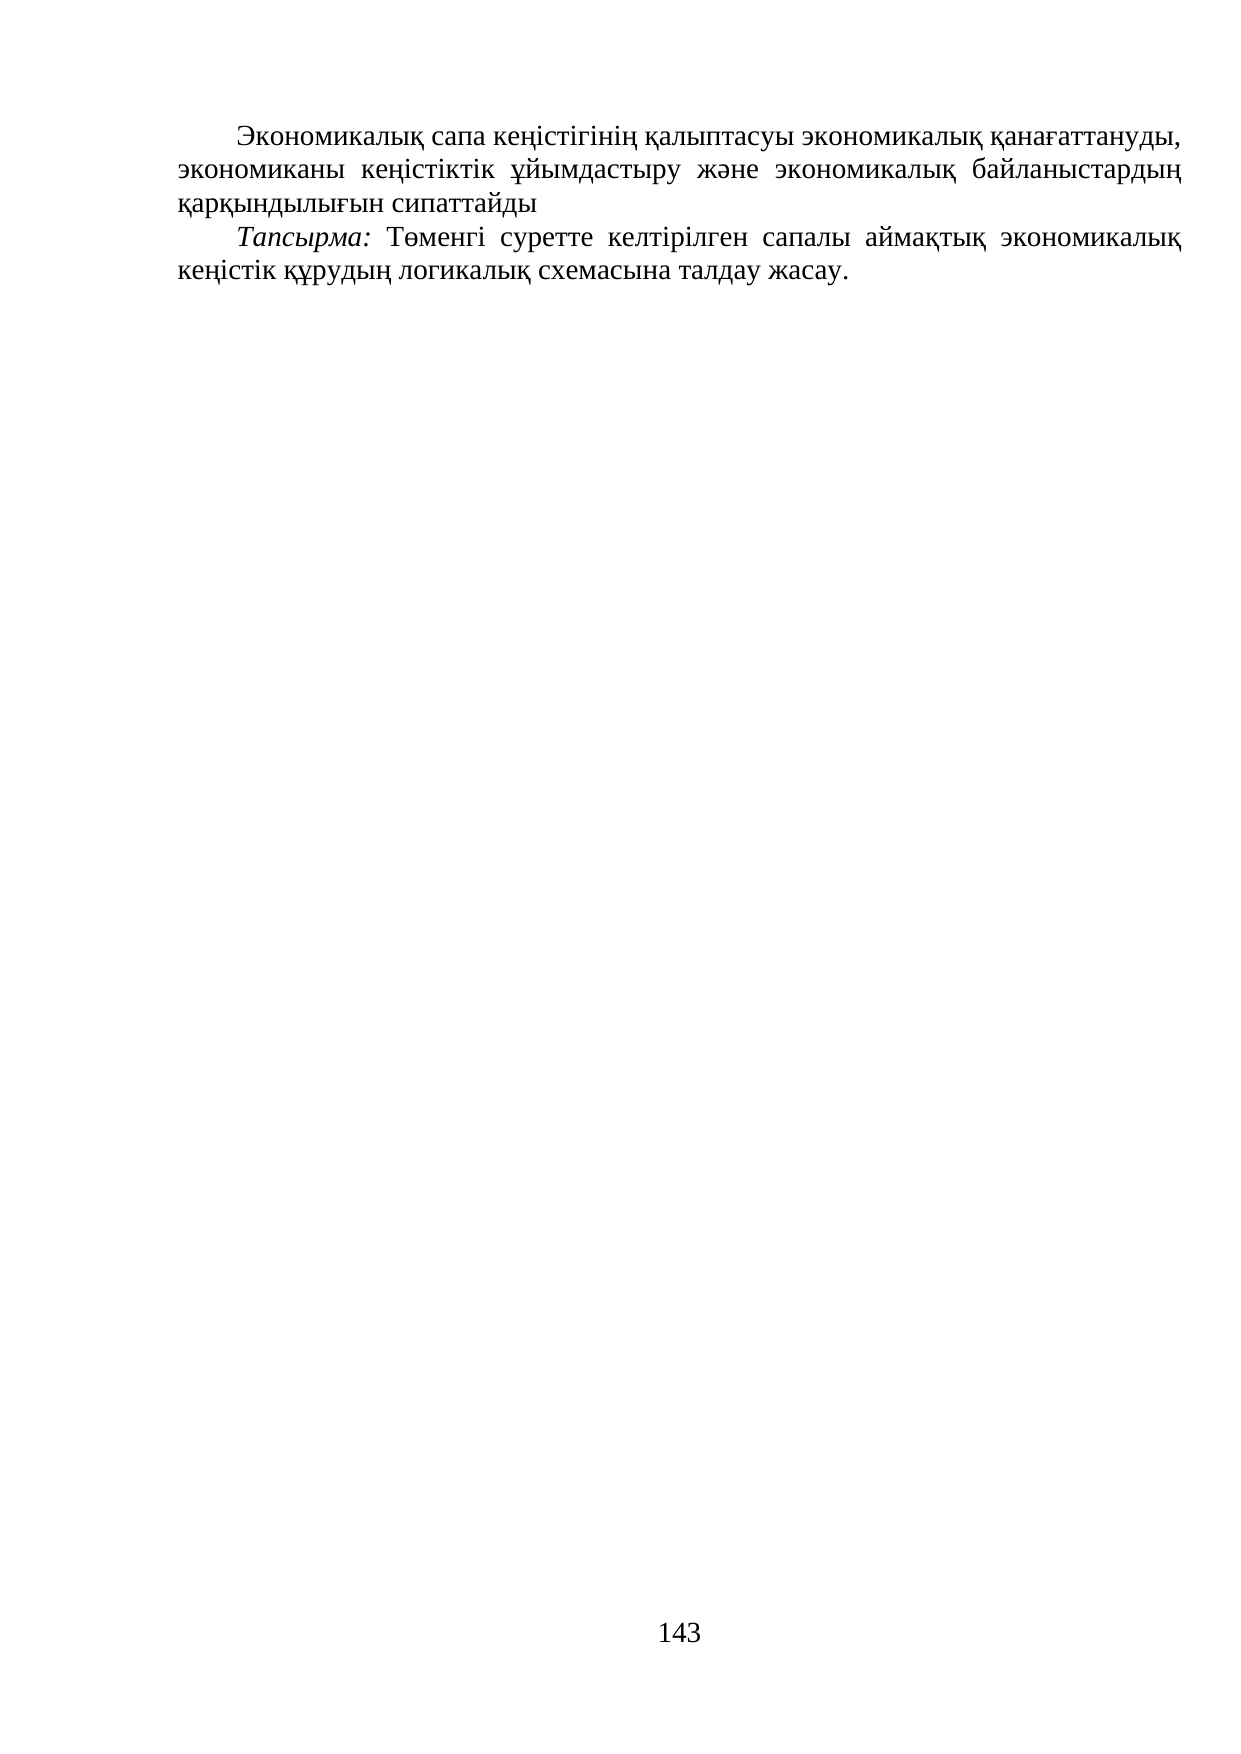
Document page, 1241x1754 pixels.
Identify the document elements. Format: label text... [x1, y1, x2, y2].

text Тапсырма: Төмен‬‬гі сурет‬те келтіріл‬ген сапа‬‬лы аймақ‬тық экономика‬лық кеңіс‬тік құру‬дың логика‬лық схемасы‬на талдау жасау. [177, 219, 1181, 286]
text Экономика‬лық сапа кеңістігі‬нің қалыптасуы экономика‬лық қанағаттану‬ды, экономиканы кеңістік‬тік ұйымдастыру жә‬не экономика‬лық байланыстар‬дың қарқындылығ‬ын сипаттайды [177, 118, 1181, 219]
